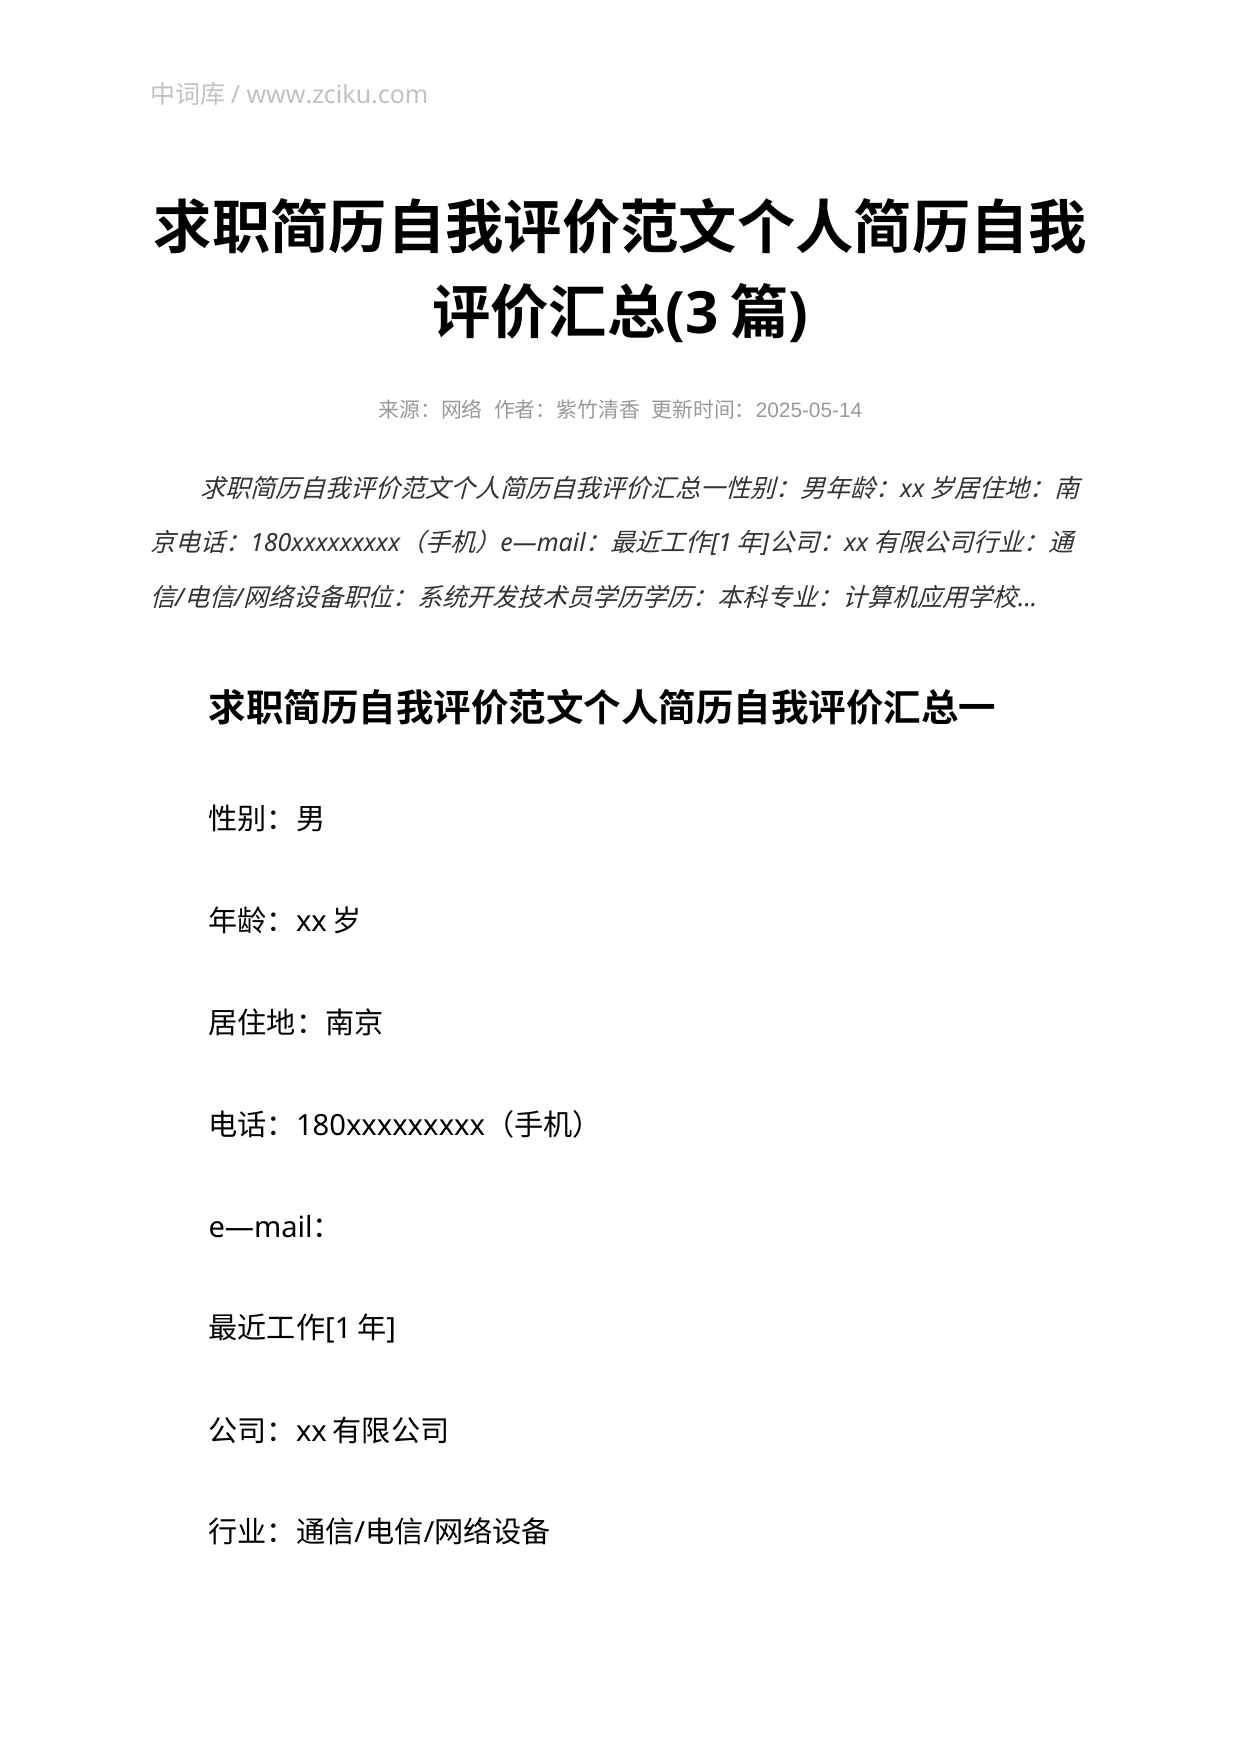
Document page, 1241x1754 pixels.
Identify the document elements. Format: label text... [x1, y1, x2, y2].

text 最近工作[1年] [150, 1305, 1090, 1347]
text e—mail： [150, 1203, 1090, 1246]
text 公司：xx有限公司 [150, 1407, 1090, 1449]
subtitle 求职简历自我评价范文个人简历自我评价汇总(3篇) [150, 181, 1090, 351]
text 求职简历自我评价范文个人简历自我评价汇总一 [150, 678, 1090, 732]
text 来源：网络 作者：紫竹清香 更新时间：2025-05-14 [150, 397, 1090, 421]
text 居住地：南京 [150, 999, 1090, 1042]
text 行业：通信/电信/网络设备 [150, 1509, 1090, 1551]
text 年龄：xx岁 [150, 897, 1090, 940]
text 电话：180xxxxxxxxx（手机） [150, 1101, 1090, 1143]
text 性别：男 [150, 796, 1090, 838]
text 求职简历自我评价范文个人简历自我评价汇总一性别：男年龄：xx岁居住地：南京电话：180xxxxxxxxx（手机）e—mail：最近工作[1年]公司：xx有限公司行业：通信/电信/网络设备职位：系统开发技术员学历学历：本科专业：计算机应用学校... [150, 468, 1090, 613]
